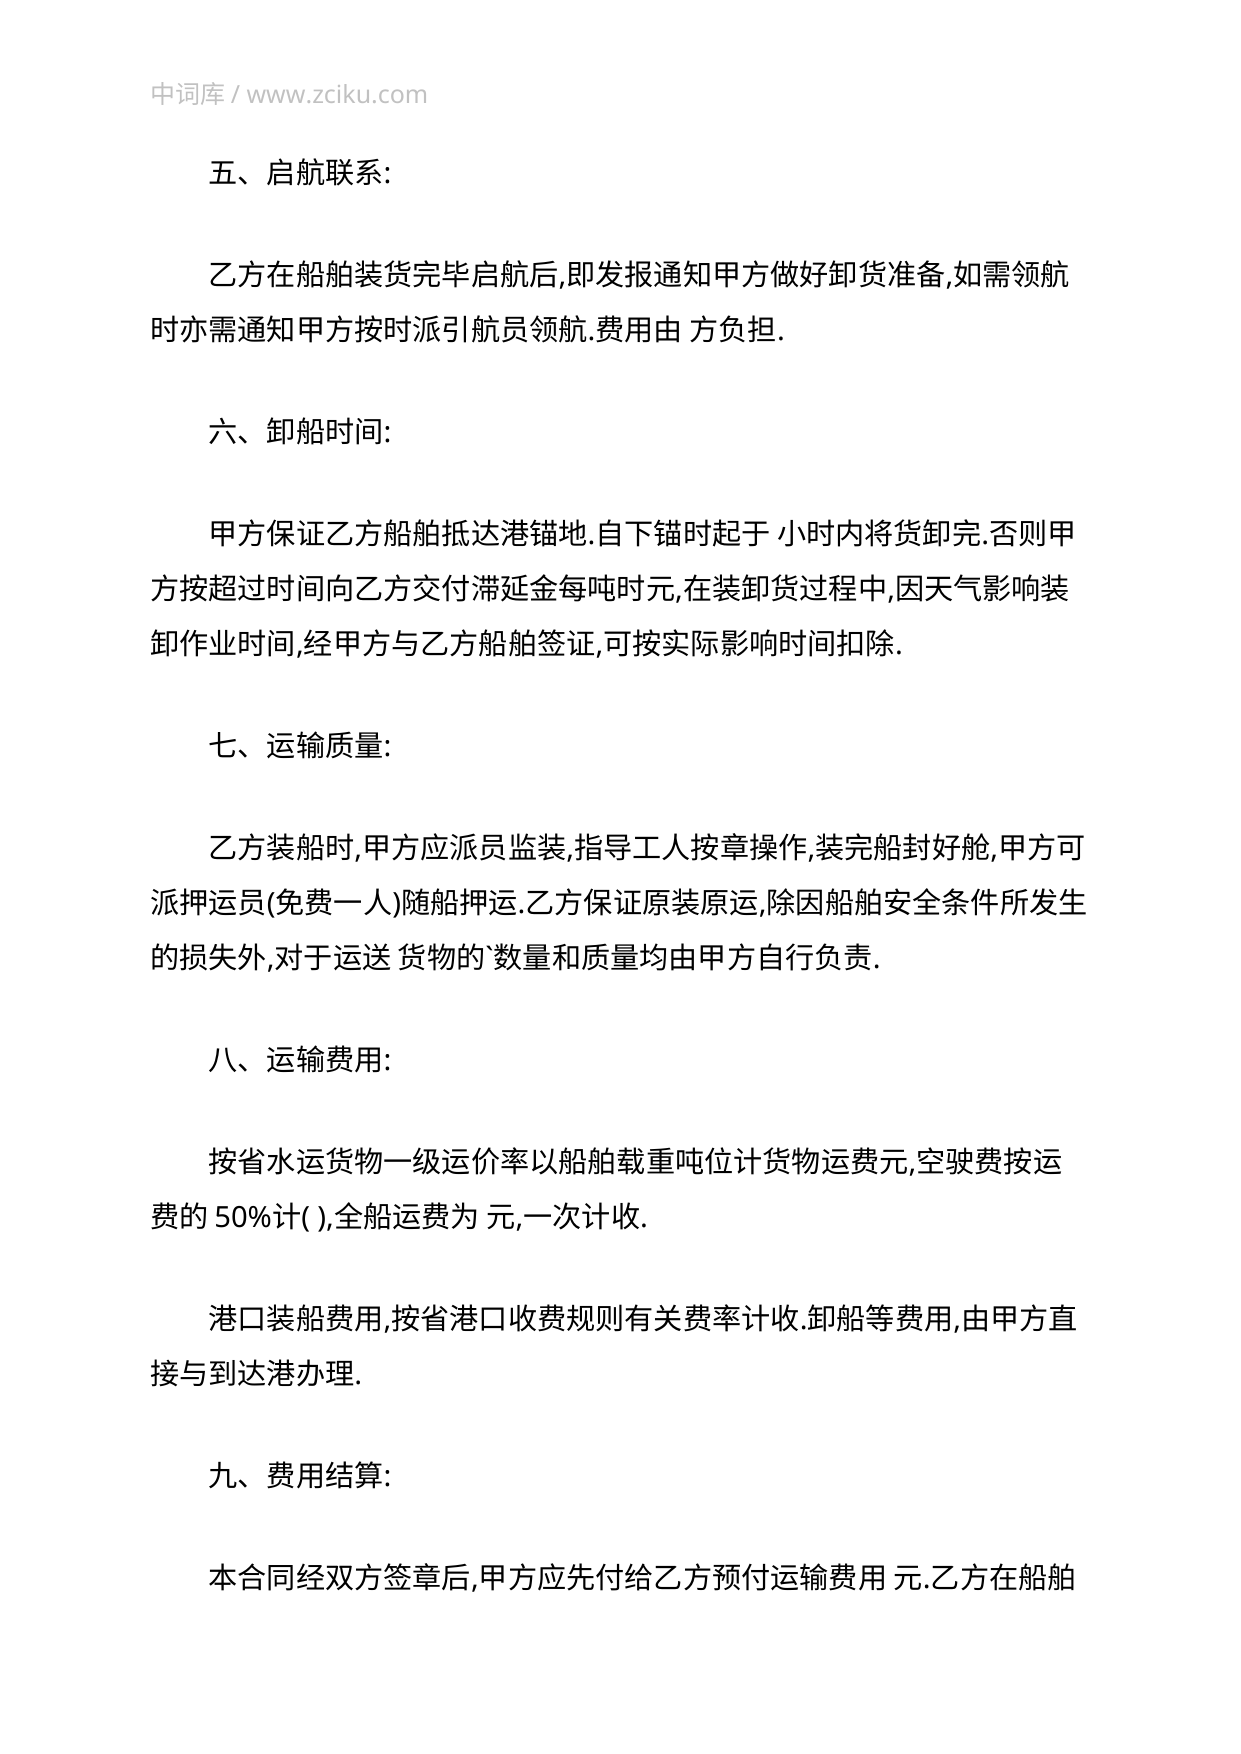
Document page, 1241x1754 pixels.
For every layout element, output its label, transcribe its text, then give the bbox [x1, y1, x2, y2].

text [150, 1555, 1090, 1597]
text 九、费用结算: [150, 1453, 1090, 1495]
text 五、启航联系: [150, 150, 1090, 192]
text 七、运输质量: [150, 723, 1090, 765]
text 乙方装船时,甲方应派员监装,指导工人按章操作,装完船封好舱,甲方可派押运员(免费一人)随船押运.乙方保证原装原运,除因船舶安全条件所发生的损失外,对于运送 货物的`数量和质量均由甲方自行负责. [150, 825, 1090, 977]
text 港口装船费用,按省港口收费规则有关费率计收.卸船等费用,由甲方直接与到达港办理. [150, 1296, 1090, 1393]
text 按省水运货物一级运价率以船舶载重吨位计货物运费元,空驶费按运费的50%计( ),全船运费为 元,一次计收. [150, 1139, 1090, 1236]
text 乙方在船舶装货完毕启航后,即发报通知甲方做好卸货准备,如需领航时亦需通知甲方按时派引航员领航.费用由 方负担. [150, 252, 1090, 349]
text 六、卸船时间: [150, 409, 1090, 451]
text 八、运输费用: [150, 1037, 1090, 1079]
text 甲方保证乙方船舶抵达港锚地.自下锚时起于 小时内将货卸完.否则甲方按超过时间向乙方交付滞延金每吨时元,在装卸货过程中,因天气影响装卸作业时间,经甲方与乙方船舶签证,可按实际影响时间扣除. [150, 511, 1090, 663]
